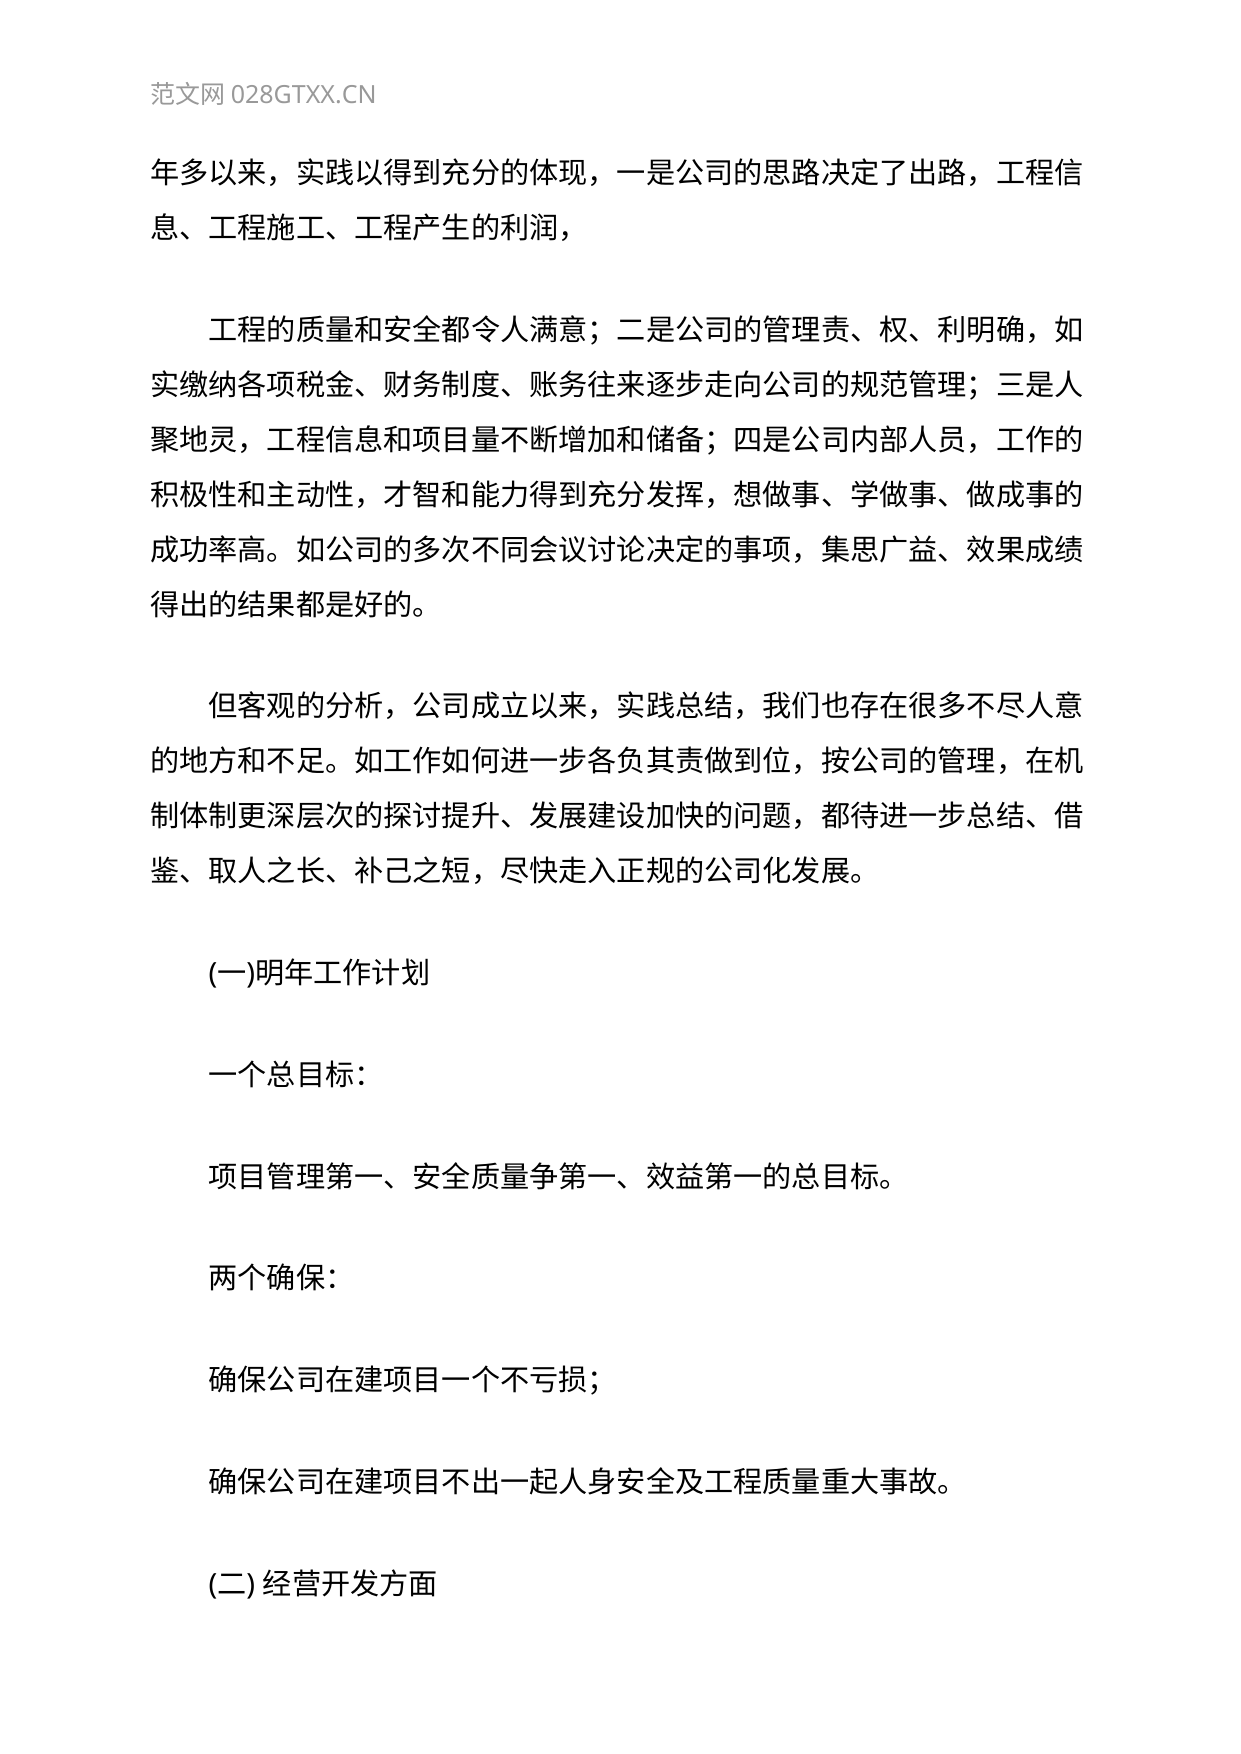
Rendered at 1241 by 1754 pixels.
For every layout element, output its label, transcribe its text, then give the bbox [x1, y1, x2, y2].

text 确保公司在建项目不出一起人身安全及工程质量重大事故。 [150, 1458, 1090, 1501]
text (二) 经营开发方面 [150, 1560, 1090, 1603]
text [150, 150, 1090, 247]
text 项目管理第一、安全质量争第一、效益第一的总目标。 [150, 1153, 1090, 1195]
text 两个确保： [150, 1255, 1090, 1297]
text 一个总目标： [150, 1051, 1090, 1094]
text (一)明年工作计划 [150, 949, 1090, 992]
text 确保公司在建项目一个不亏损； [150, 1357, 1090, 1399]
text 工程的质量和安全都令人满意；二是公司的管理责、权、利明确，如实缴纳各项税金、财务制度、账务往来逐步走向公司的规范管理；三是人聚地灵，工程信息和项目量不断增加和储备；四是公司内部人员，工作的积极性和主动性，才智和能力得到充分发挥，想做事、学做事、做成事的成功率高。如公司的多次不同会议讨论决定的事项，集思广益、效果成绩得出的结果都是好的。 [150, 307, 1090, 623]
text 但客观的分析，公司成立以来，实践总结，我们也存在很多不尽人意的地方和不足。如工作如何进一步各负其责做到位，按公司的管理，在机制体制更深层次的探讨提升、发展建设加快的问题，都待进一步总结、借鉴、取人之长、补己之短，尽快走入正规的公司化发展。 [150, 683, 1090, 890]
